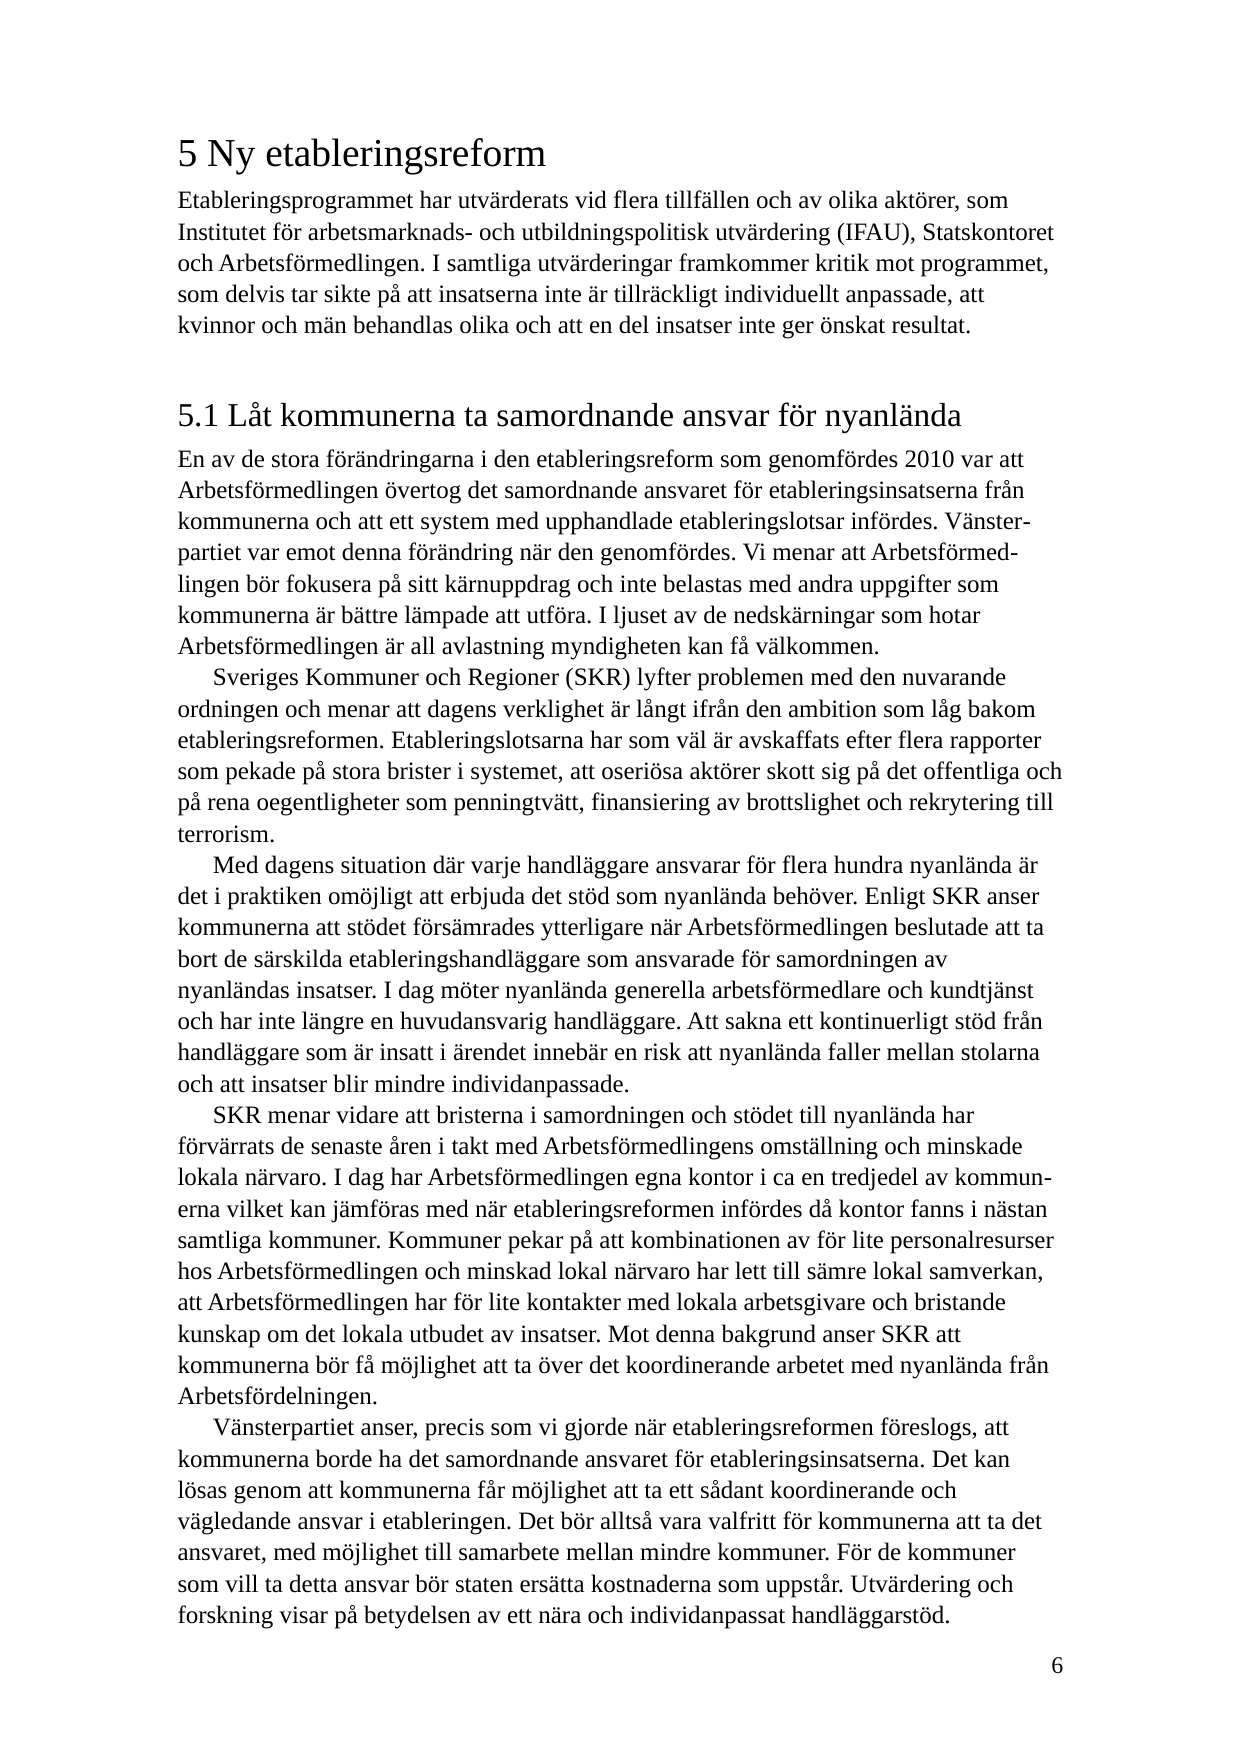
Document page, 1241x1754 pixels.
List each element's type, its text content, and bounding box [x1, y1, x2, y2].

text Sveriges Kommuner och Regioner (SKR) lyfter problemen med den nuvarande ordningen och menar att dagens verklighet är långt ifrån den ambition som låg bakom etableringsreformen. Etableringslotsarna har som väl är avskaffats efter flera rapporter som pekade på stora brister i systemet, att oseriösa aktörer skott sig på det offentliga och på rena oegentligheter som penningtvätt, finansiering av brottslighet och rekrytering till terrorism. [177, 660, 1063, 847]
text Med dagens situation där varje handläggare ansvarar för flera hundra nyanlända är det i praktiken omöjligt att erbjuda det stöd som nyanlända behöver. Enligt SKR anser kommunerna att stödet försämrades ytterligare när Arbetsförmedlingen beslutade att ta bort de särskilda etableringshandläggare som ansvarade för samordningen av nyanländas insatser. I dag möter nyanlända generella arbetsförmedlare och kundtjänst och har inte längre en huvudansvarig handläggare. Att sakna ett kontinuerligt stöd från handläggare som är insatt i ärendet innebär en risk att nyanlända faller mellan stolarna och att insatser blir mindre individanpassade. [177, 847, 1063, 1097]
text SKR menar vidare att bristerna i samordningen och stödet till nyanlända har förvärrats de senaste åren i takt med Arbetsförmedlingens omställning och minskade lokala närvaro. I dag har Arbetsförmedlingen egna kontor i ca en tredjedel av kommunerna vilket kan jämföras med när etableringsreformen infördes då kontor fanns i nästan samtliga kommuner. Kommuner pekar på att kombinationen av för lite personalresurser hos Arbetsförmedlingen och minskad lokal närvaro har lett till sämre lokal samverkan, att Arbetsförmedlingen har för lite kontakter med lokala arbetsgivare och bristande kunskap om det lokala utbudet av insatser. Mot denna bakgrund anser SKR att kommunerna bör få möjlighet att ta över det koordinerande arbetet med nyanlända från Arbetsfördelningen. [177, 1097, 1063, 1410]
text En av de stora förändringarna i den etableringsreform som genomfördes 2010 var att Arbetsförmedlingen övertog det samordnande ansvaret för etableringsinsatserna från kommunerna och att ett system med upphandlade etableringslotsar infördes. Vänsterpartiet var emot denna förändring när den genomfördes. Vi menar att Arbetsförmedlingen bör fokusera på sitt kärnuppdrag och inte belastas med andra uppgifter som kommunerna är bättre lämpade att utföra. I ljuset av de nedskärningar som hotar Arbetsförmedlingen är all avlastning myndigheten kan få välkommen. [177, 441, 1063, 660]
text Låt kommunerna ta samordnande ansvar för nyanlända [177, 402, 1063, 433]
text Ny etableringsreform [177, 134, 1063, 174]
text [177, 1410, 1063, 1629]
text Etableringsprogrammet har utvärderats vid flera tillfällen och av olika aktörer, som Institutet för arbetsmarknads- och utbildningspolitisk utvärdering (IFAU), Statskontoret och Arbetsförmedlingen. I samtliga utvärderingar framkommer kritik mot programmet, som delvis tar sikte på att insatserna inte är tillräckligt individuellt anpassade, att kvinnor och män behandlas olika och att en del insatser inte ger önskat resultat. [177, 183, 1063, 339]
